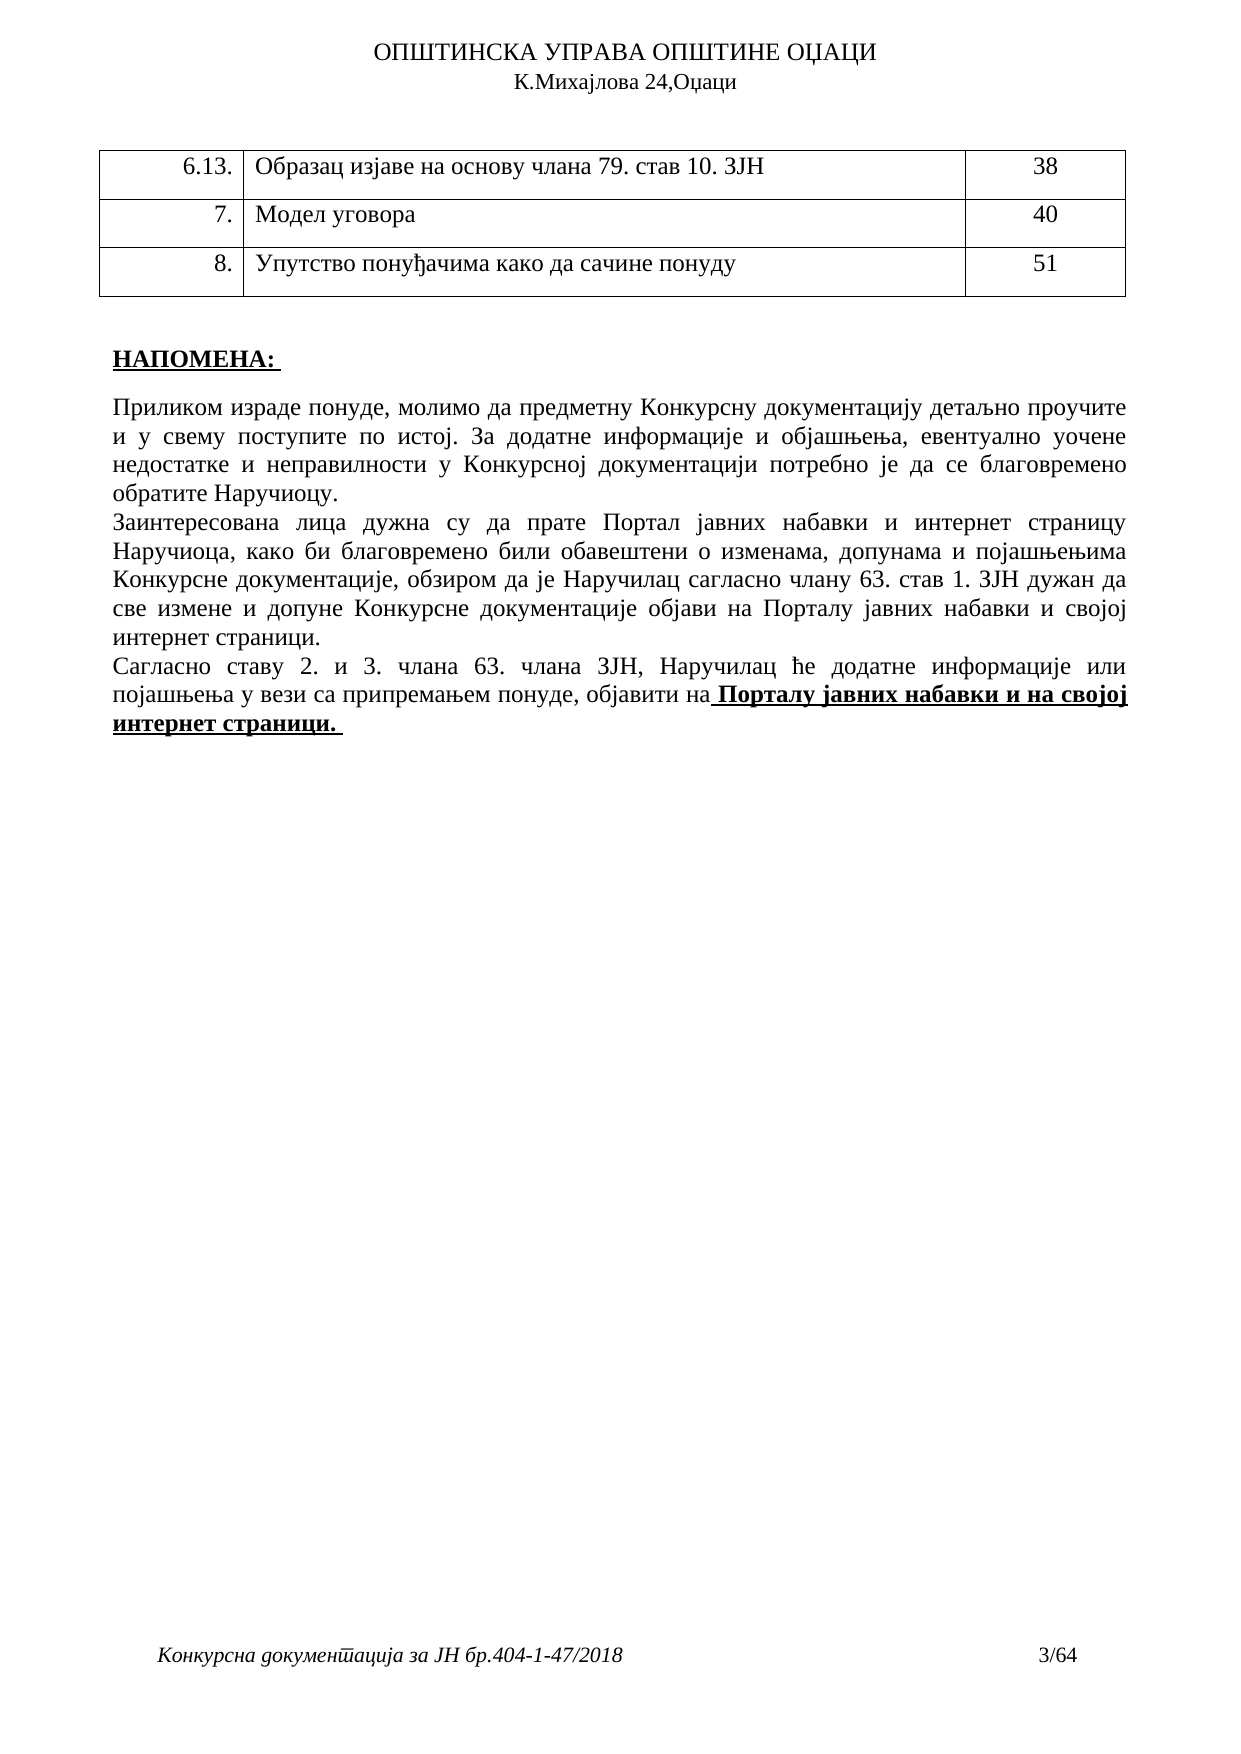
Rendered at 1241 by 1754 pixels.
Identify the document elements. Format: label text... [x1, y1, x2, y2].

table_cell 51 [966, 248, 1125, 296]
text Приликом израде понуде, молимо да предметну Конкурсну документацију детаљно проучите и у свему поступите по истој. За додатне информације и објашњења, евентуално уочене недостатке и неправилности у Конкурсној документацији потребно је да се благовремено обратите Наручиоцу. [112, 392, 1128, 507]
table_cell 7. [100, 200, 243, 247]
text НАПОМЕНА: [112, 344, 1128, 373]
table_cell Модел уговора [244, 200, 965, 247]
table_cell Образац изјаве на основу члана 79. став 10. ЗЈН [244, 151, 965, 198]
table_cell 38 [966, 151, 1125, 198]
table_cell 8. [100, 248, 243, 296]
text Заинтересована лица дужна су да прате Портал jавних набавки и интернет страницу Наручиоца, како би благовремено били обавештени о изменама, допунама и појашњењима Конкурсне документације, обзиром да је Наручилац сагласно члану 63. став 1. ЗЈН дужан да све измене и допуне Конкурсне документације објави на Порталу јавних набавки и својој интернет страници. [112, 507, 1128, 651]
table_cell 40 [966, 200, 1125, 247]
table_cell 6.13. [100, 151, 243, 198]
text Сагласно ставу 2. и 3. члана 63. члана ЗЈН, Наручилац ће додатне информације или појашњења у вези са припремањем понуде, објавити на Порталу јавних набавки и на својој интернет страници. [112, 651, 1128, 737]
table_cell Упутство понуђачима како да сачине понуду [244, 248, 965, 296]
